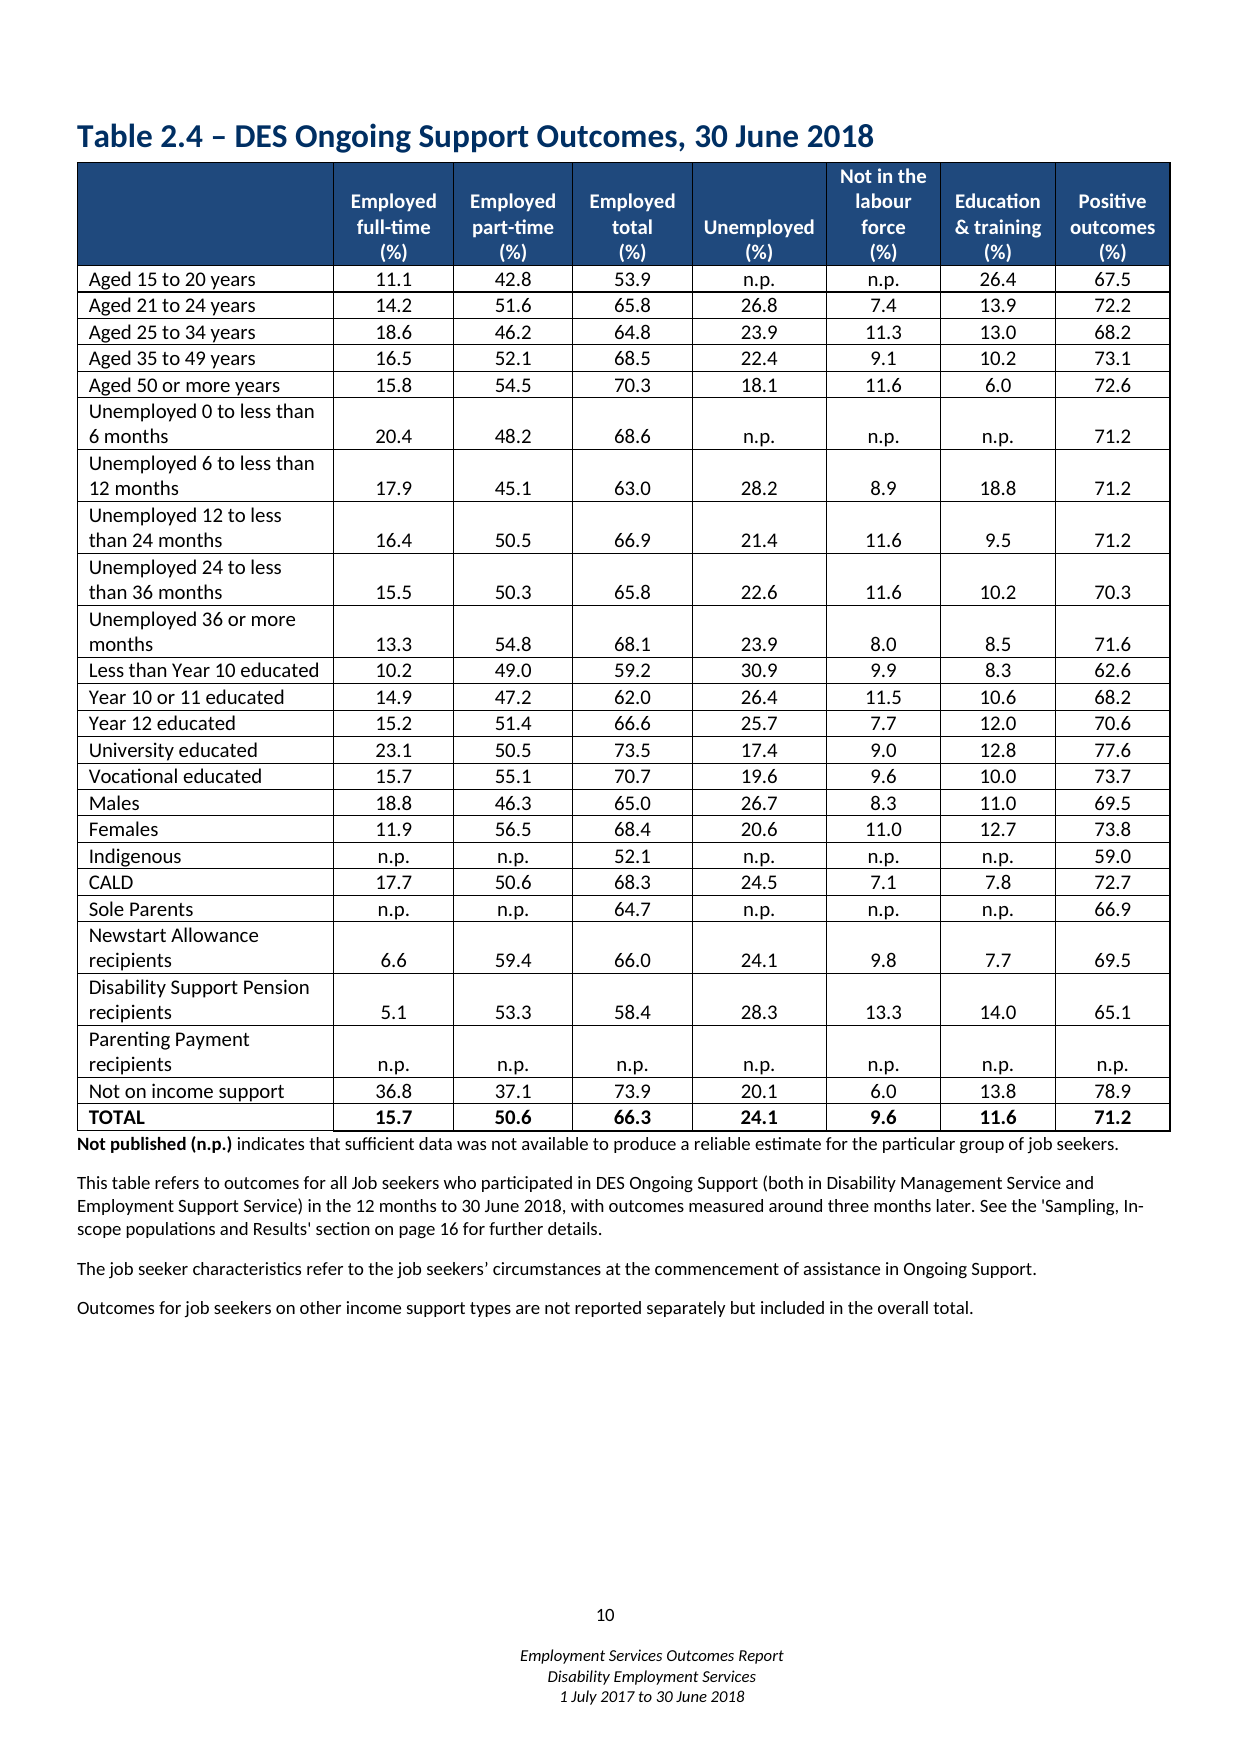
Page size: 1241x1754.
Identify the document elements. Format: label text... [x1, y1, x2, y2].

table_cell n.p. [827, 398, 940, 449]
table_cell 66.6 [573, 711, 692, 736]
table_cell 16.4 [334, 502, 453, 553]
table_cell 9.1 [827, 345, 940, 371]
table_cell 15.8 [334, 372, 453, 397]
table_cell University educated [78, 737, 333, 762]
table_cell n.p. [1056, 1026, 1169, 1077]
table_cell Unemployed 24 to less than 36 months [78, 554, 333, 605]
table_cell Sole Parents [78, 896, 333, 921]
table_cell 13.9 [941, 293, 1055, 318]
table_cell 6.0 [827, 1078, 940, 1103]
table_cell 50.6 [454, 869, 572, 895]
table_cell 42.8 [454, 266, 572, 291]
table_cell 11.3 [827, 319, 940, 344]
table_cell 11.1 [334, 266, 453, 291]
table_cell 73.7 [1056, 764, 1169, 789]
table_cell n.p. [827, 1026, 940, 1077]
table_cell 50.6 [454, 1104, 572, 1130]
table_cell 45.1 [454, 450, 572, 501]
table_cell 66.9 [573, 502, 692, 553]
table_cell 62.0 [573, 684, 692, 709]
table_cell 12.0 [941, 711, 1055, 736]
table_cell 10.0 [941, 764, 1055, 789]
table_cell n.p. [693, 896, 826, 921]
table_cell 10.6 [941, 684, 1055, 709]
table_cell 52.1 [573, 843, 692, 868]
text Not published (n.p.) indicates that sufficient data was not available to produce a reliable estimate for the particular group of job seekers. [77, 1132, 1169, 1155]
table_cell n.p. [693, 398, 826, 449]
table_cell 11.5 [827, 684, 940, 709]
table_cell 70.6 [1056, 711, 1169, 736]
table_cell 66.3 [573, 1104, 692, 1130]
table_cell 12.7 [941, 816, 1055, 842]
table_cell Indigenous [78, 843, 333, 868]
table_header Employed total (%) [573, 163, 692, 265]
table_cell 52.1 [454, 345, 572, 371]
table_cell 22.4 [693, 345, 826, 371]
table_cell 10.2 [941, 554, 1055, 605]
table_cell n.p. [827, 843, 940, 868]
table_cell Unemployed 36 or more months [78, 606, 333, 657]
table_cell 28.3 [693, 974, 826, 1025]
table_header Positive outcomes (%) [1056, 163, 1169, 265]
table_cell 69.5 [1056, 922, 1169, 973]
table_cell 14.2 [334, 293, 453, 318]
table_cell Aged 15 to 20 years [78, 266, 333, 291]
table_cell 70.7 [573, 764, 692, 789]
table_cell Year 10 or 11 educated [78, 684, 333, 709]
table_header Employed full-time (%) [334, 163, 453, 265]
table_cell 56.5 [454, 816, 572, 842]
table_cell 15.2 [334, 711, 453, 736]
table_cell 73.1 [1056, 345, 1169, 371]
table_cell 70.3 [573, 372, 692, 397]
table_cell 65.0 [573, 790, 692, 815]
table_cell 13.3 [827, 974, 940, 1025]
table_cell 18.8 [334, 790, 453, 815]
table_cell 67.5 [1056, 266, 1169, 291]
table_cell Aged 25 to 34 years [78, 319, 333, 344]
table_cell 7.1 [827, 869, 940, 895]
table_cell n.p. [454, 896, 572, 921]
table_cell n.p. [941, 398, 1055, 449]
table_cell Parenting Payment recipients [78, 1026, 333, 1077]
table_cell 12.8 [941, 737, 1055, 762]
table_cell 59.4 [454, 922, 572, 973]
table_cell n.p. [693, 1026, 826, 1077]
table_cell 19.6 [693, 764, 826, 789]
table_cell 69.5 [1056, 790, 1169, 815]
table_cell 68.5 [573, 345, 692, 371]
table_cell 36.8 [334, 1078, 453, 1103]
table_cell n.p. [941, 1026, 1055, 1077]
table_cell 10.2 [941, 345, 1055, 371]
table_cell 48.2 [454, 398, 572, 449]
table_cell 23.1 [334, 737, 453, 762]
table_cell 9.8 [827, 922, 940, 973]
table_cell 18.6 [334, 319, 453, 344]
table_cell 68.2 [1056, 684, 1169, 709]
table_cell n.p. [941, 896, 1055, 921]
table_cell n.p. [827, 266, 940, 291]
table_cell 21.4 [693, 502, 826, 553]
table_cell 68.1 [573, 606, 692, 657]
table_cell 10.2 [334, 658, 453, 683]
table_cell 68.3 [573, 869, 692, 895]
table_cell 64.8 [573, 319, 692, 344]
table_cell 68.6 [573, 398, 692, 449]
table_cell 16.5 [334, 345, 453, 371]
table_cell 30.9 [693, 658, 826, 683]
table_cell Not on income support [78, 1078, 333, 1103]
text The job seeker characteristics refer to the job seekers’ circumstances at the commencement of assistance in Ongoing Support. [77, 1257, 1169, 1280]
table_cell 11.6 [827, 372, 940, 397]
table_cell 26.8 [693, 293, 826, 318]
table_cell 50.5 [454, 502, 572, 553]
table_cell 20.4 [334, 398, 453, 449]
table_cell 78.9 [1056, 1078, 1169, 1103]
table_cell 77.6 [1056, 737, 1169, 762]
table_cell 5.1 [334, 974, 453, 1025]
table_cell 24.1 [693, 922, 826, 973]
table_cell 8.3 [941, 658, 1055, 683]
table_cell 71.2 [1056, 398, 1169, 449]
table_cell 63.0 [573, 450, 692, 501]
table_cell 9.9 [827, 658, 940, 683]
table_cell n.p. [693, 266, 826, 291]
table_cell 6.0 [941, 372, 1055, 397]
table_header Employed part-time (%) [454, 163, 572, 265]
table_cell 7.7 [941, 922, 1055, 973]
table_cell 7.4 [827, 293, 940, 318]
table_cell 26.7 [693, 790, 826, 815]
table_cell 50.3 [454, 554, 572, 605]
table_cell 8.9 [827, 450, 940, 501]
table_cell 46.2 [454, 319, 572, 344]
table_cell 70.3 [1056, 554, 1169, 605]
table_cell Newstart Allowance recipients [78, 922, 333, 973]
table_header Education & training (%) [941, 163, 1055, 265]
table_cell 65.8 [573, 554, 692, 605]
table_cell 50.5 [454, 737, 572, 762]
table_cell CALD [78, 869, 333, 895]
table_cell 7.7 [827, 711, 940, 736]
table_cell 14.9 [334, 684, 453, 709]
table_cell 11.6 [827, 502, 940, 553]
table_cell 11.0 [827, 816, 940, 842]
table_cell 55.1 [454, 764, 572, 789]
table_cell 6.6 [334, 922, 453, 973]
table_cell Unemployed 0 to less than 6 months [78, 398, 333, 449]
table_cell Vocational educated [78, 764, 333, 789]
table_cell 53.9 [573, 266, 692, 291]
table_cell n.p. [454, 843, 572, 868]
table_cell 66.9 [1056, 896, 1169, 921]
table_cell 73.9 [573, 1078, 692, 1103]
table_cell n.p. [334, 843, 453, 868]
table_cell 8.3 [827, 790, 940, 815]
table_cell 51.4 [454, 711, 572, 736]
table_cell 8.0 [827, 606, 940, 657]
table_cell n.p. [454, 1026, 572, 1077]
table_cell 64.7 [573, 896, 692, 921]
table_cell Disability Support Pension recipients [78, 974, 333, 1025]
table_cell 15.7 [334, 1104, 453, 1130]
table_cell TOTAL [78, 1104, 333, 1130]
table_cell 11.0 [941, 790, 1055, 815]
table_cell 28.2 [693, 450, 826, 501]
table_cell n.p. [827, 896, 940, 921]
table_cell 72.2 [1056, 293, 1169, 318]
table_cell 53.3 [454, 974, 572, 1025]
table_cell 23.9 [693, 319, 826, 344]
table_cell 9.6 [827, 764, 940, 789]
table_cell Aged 21 to 24 years [78, 293, 333, 318]
table_cell 54.5 [454, 372, 572, 397]
table_cell Aged 35 to 49 years [78, 345, 333, 371]
text This table refers to outcomes for all Job seekers who participated in DES Ongoing Support (both in Disability Management Service and Employment Support Service) in the 12 months to 30 June 2018, with outcomes measured around three months later. See the 'Sampling, In-scope populations and Results' section on page 16 for further details. [77, 1171, 1169, 1240]
table_cell 13.8 [941, 1078, 1055, 1103]
table_cell 18.8 [941, 450, 1055, 501]
table_cell 59.2 [573, 658, 692, 683]
table_cell 20.1 [693, 1078, 826, 1103]
table_cell 13.3 [334, 606, 453, 657]
table_cell 15.5 [334, 554, 453, 605]
table_cell 66.0 [573, 922, 692, 973]
table_cell 17.7 [334, 869, 453, 895]
text Outcomes for job seekers on other income support types are not reported separately but included in the overall total. [77, 1296, 1169, 1319]
table_cell Females [78, 816, 333, 842]
table_cell 18.1 [693, 372, 826, 397]
table_cell 26.4 [941, 266, 1055, 291]
table_cell 58.4 [573, 974, 692, 1025]
table_cell 24.5 [693, 869, 826, 895]
table_cell 24.1 [693, 1104, 826, 1130]
table_cell 51.6 [454, 293, 572, 318]
table_cell 68.2 [1056, 319, 1169, 344]
table_cell 15.7 [334, 764, 453, 789]
table_cell 17.9 [334, 450, 453, 501]
table_header Not in the labour force (%) [827, 163, 940, 265]
table_cell Less than Year 10 educated [78, 658, 333, 683]
table_cell Males [78, 790, 333, 815]
table_cell n.p. [941, 843, 1055, 868]
table_cell n.p. [573, 1026, 692, 1077]
table_cell 72.6 [1056, 372, 1169, 397]
table_cell 9.5 [941, 502, 1055, 553]
table_cell 71.2 [1056, 450, 1169, 501]
table_cell 73.5 [573, 737, 692, 762]
table_cell Year 12 educated [78, 711, 333, 736]
table_cell 8.5 [941, 606, 1055, 657]
table_cell 46.3 [454, 790, 572, 815]
table_cell 11.6 [827, 554, 940, 605]
table_cell 68.4 [573, 816, 692, 842]
table_cell 73.8 [1056, 816, 1169, 842]
table_cell 26.4 [693, 684, 826, 709]
table_cell 65.1 [1056, 974, 1169, 1025]
table_cell 62.6 [1056, 658, 1169, 683]
table_cell 11.6 [941, 1104, 1055, 1130]
table_cell 71.6 [1056, 606, 1169, 657]
table_cell n.p. [334, 1026, 453, 1077]
table_cell Unemployed 6 to less than 12 months [78, 450, 333, 501]
subtitle Table 2.4 – DES Ongoing Support Outcomes, 30 June 2018 [77, 115, 1169, 156]
table_cell Unemployed 12 to less than 24 months [78, 502, 333, 553]
table_cell 17.4 [693, 737, 826, 762]
table_cell 37.1 [454, 1078, 572, 1103]
table_cell 25.7 [693, 711, 826, 736]
table_cell Aged 50 or more years [78, 372, 333, 397]
table_header Unemployed (%) [693, 163, 826, 265]
table_cell 7.8 [941, 869, 1055, 895]
table_cell 71.2 [1056, 502, 1169, 553]
table_cell 9.0 [827, 737, 940, 762]
table_cell 65.8 [573, 293, 692, 318]
table_header [78, 163, 333, 265]
table_cell 49.0 [454, 658, 572, 683]
table_cell 13.0 [941, 319, 1055, 344]
table_cell 11.9 [334, 816, 453, 842]
table_cell 14.0 [941, 974, 1055, 1025]
table_cell 9.6 [827, 1104, 940, 1130]
table_cell 22.6 [693, 554, 826, 605]
table_cell 47.2 [454, 684, 572, 709]
table_cell 71.2 [1056, 1104, 1169, 1130]
table_cell 54.8 [454, 606, 572, 657]
table_cell n.p. [334, 896, 453, 921]
table_cell n.p. [693, 843, 826, 868]
table_cell 59.0 [1056, 843, 1169, 868]
table_cell 20.6 [693, 816, 826, 842]
table_cell 72.7 [1056, 869, 1169, 895]
table_cell 23.9 [693, 606, 826, 657]
